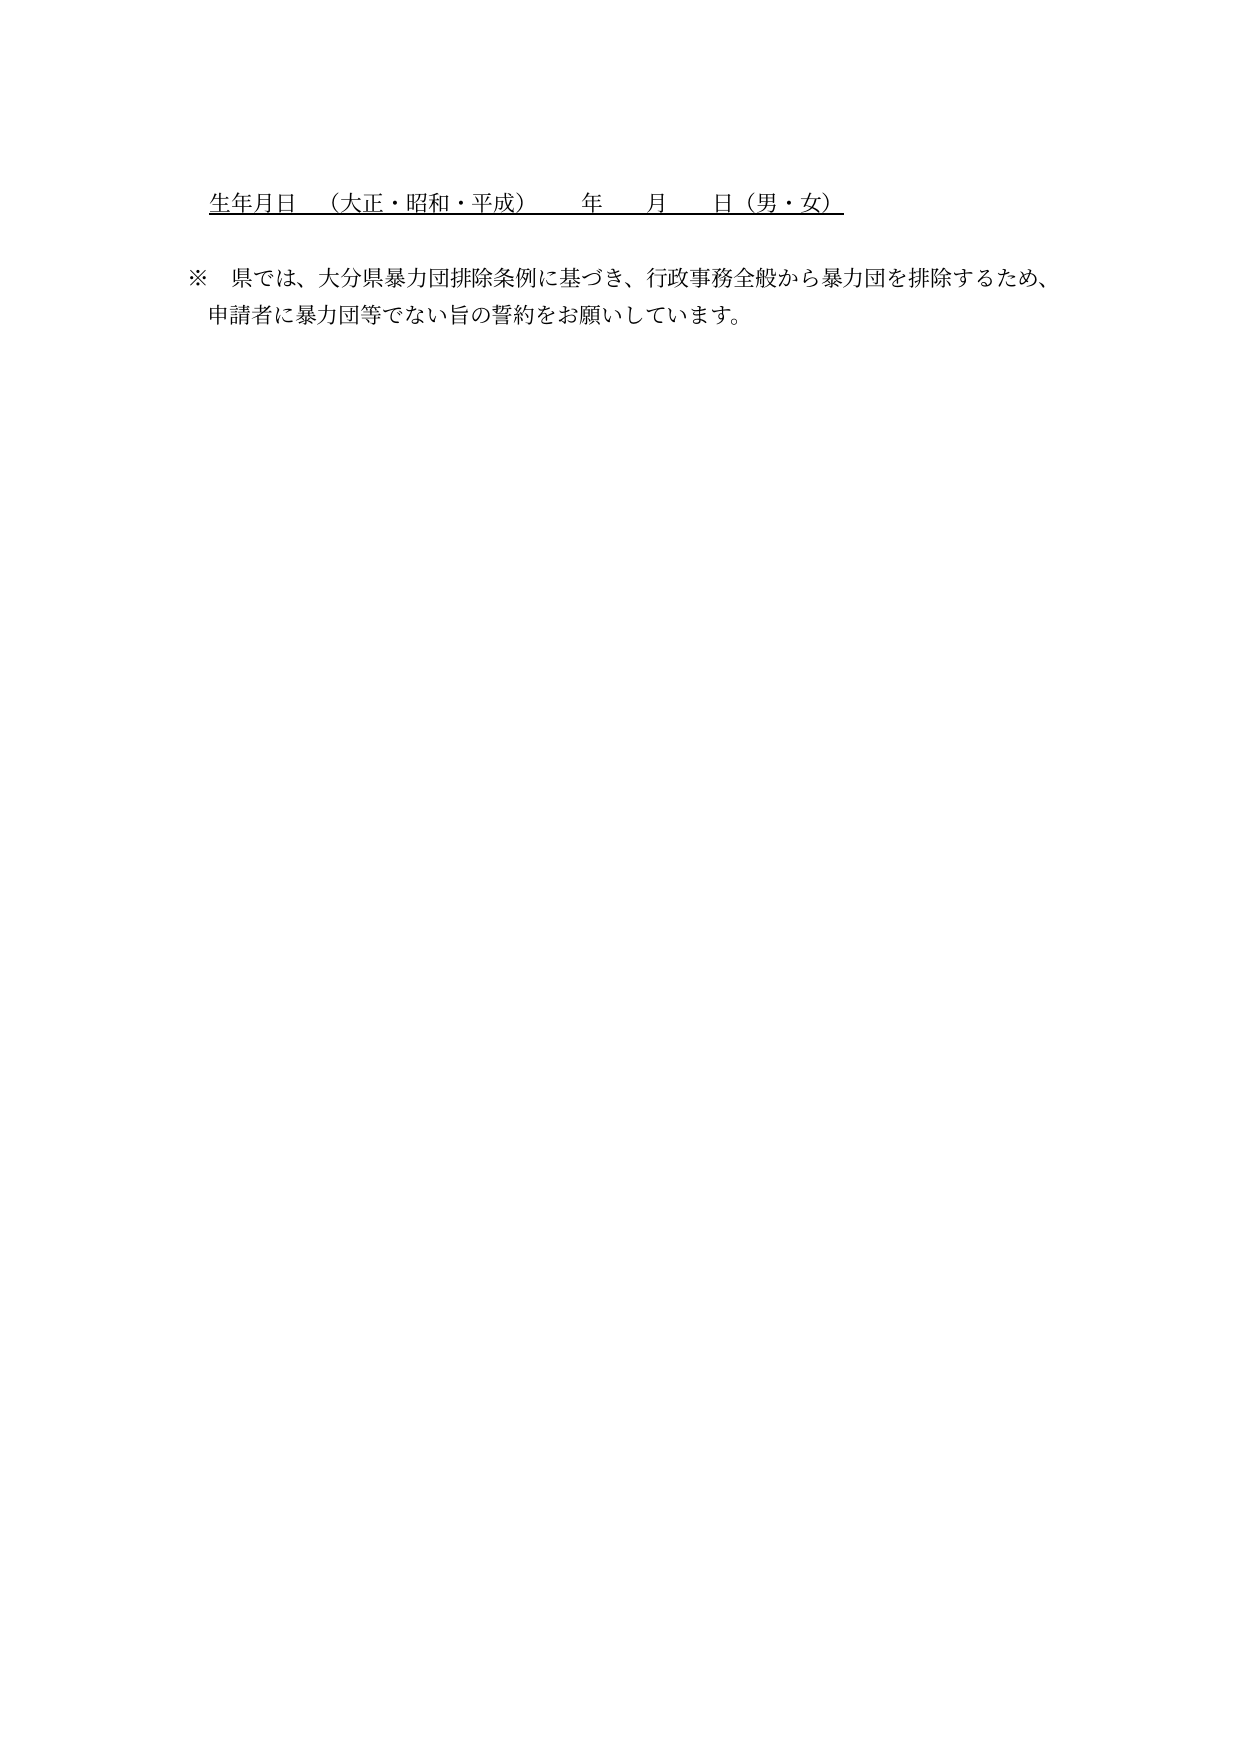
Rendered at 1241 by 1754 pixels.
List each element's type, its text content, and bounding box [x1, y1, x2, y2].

text 生年月日 （大正・昭和・平成） 年 月 日（男・女） [165, 183, 1075, 221]
text ※ 県では、大分県暴力団排除条例に基づき、行政事務全般から暴力団を排除するため、申請者に暴力団等でない旨の誓約をお願いしています。 [165, 258, 1075, 333]
